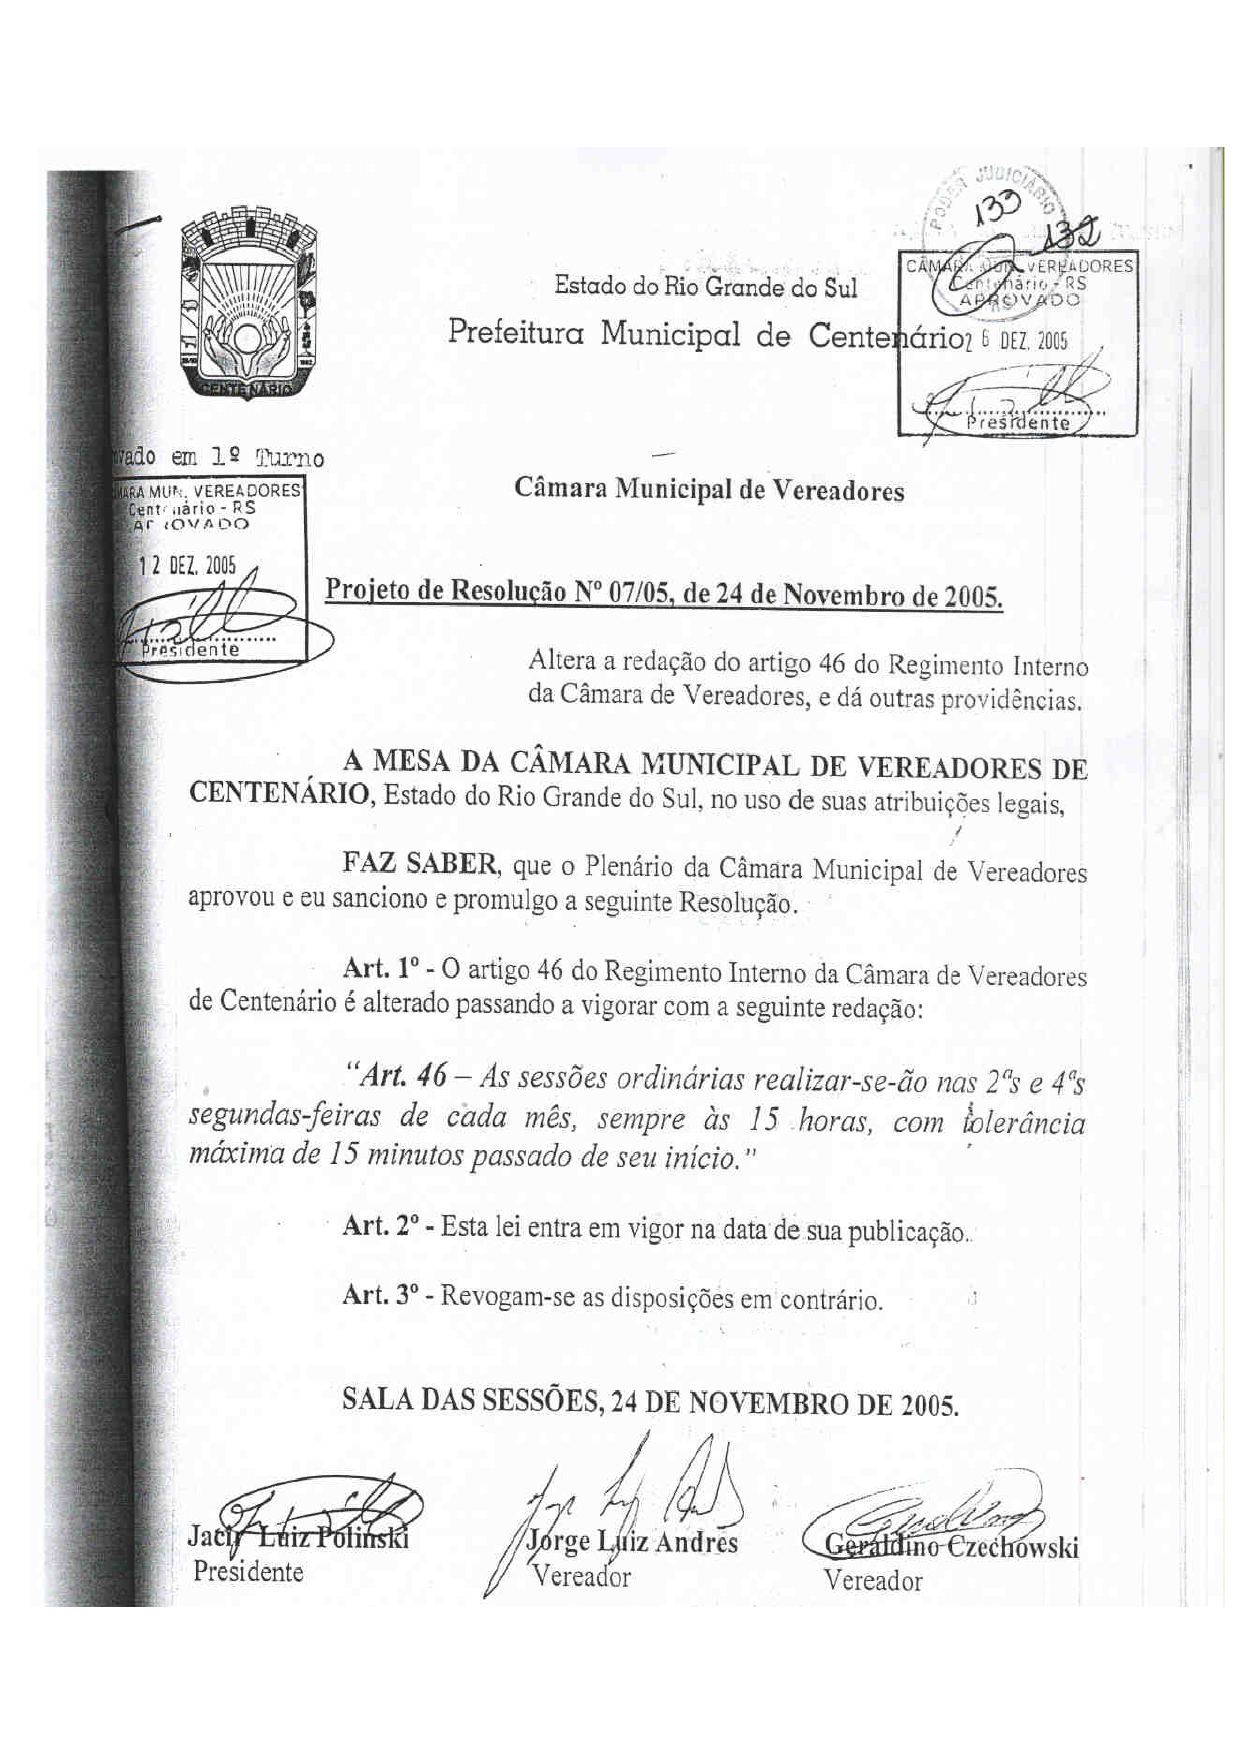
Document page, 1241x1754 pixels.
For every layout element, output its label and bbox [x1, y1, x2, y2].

picture [29, 147, 1225, 1607]
